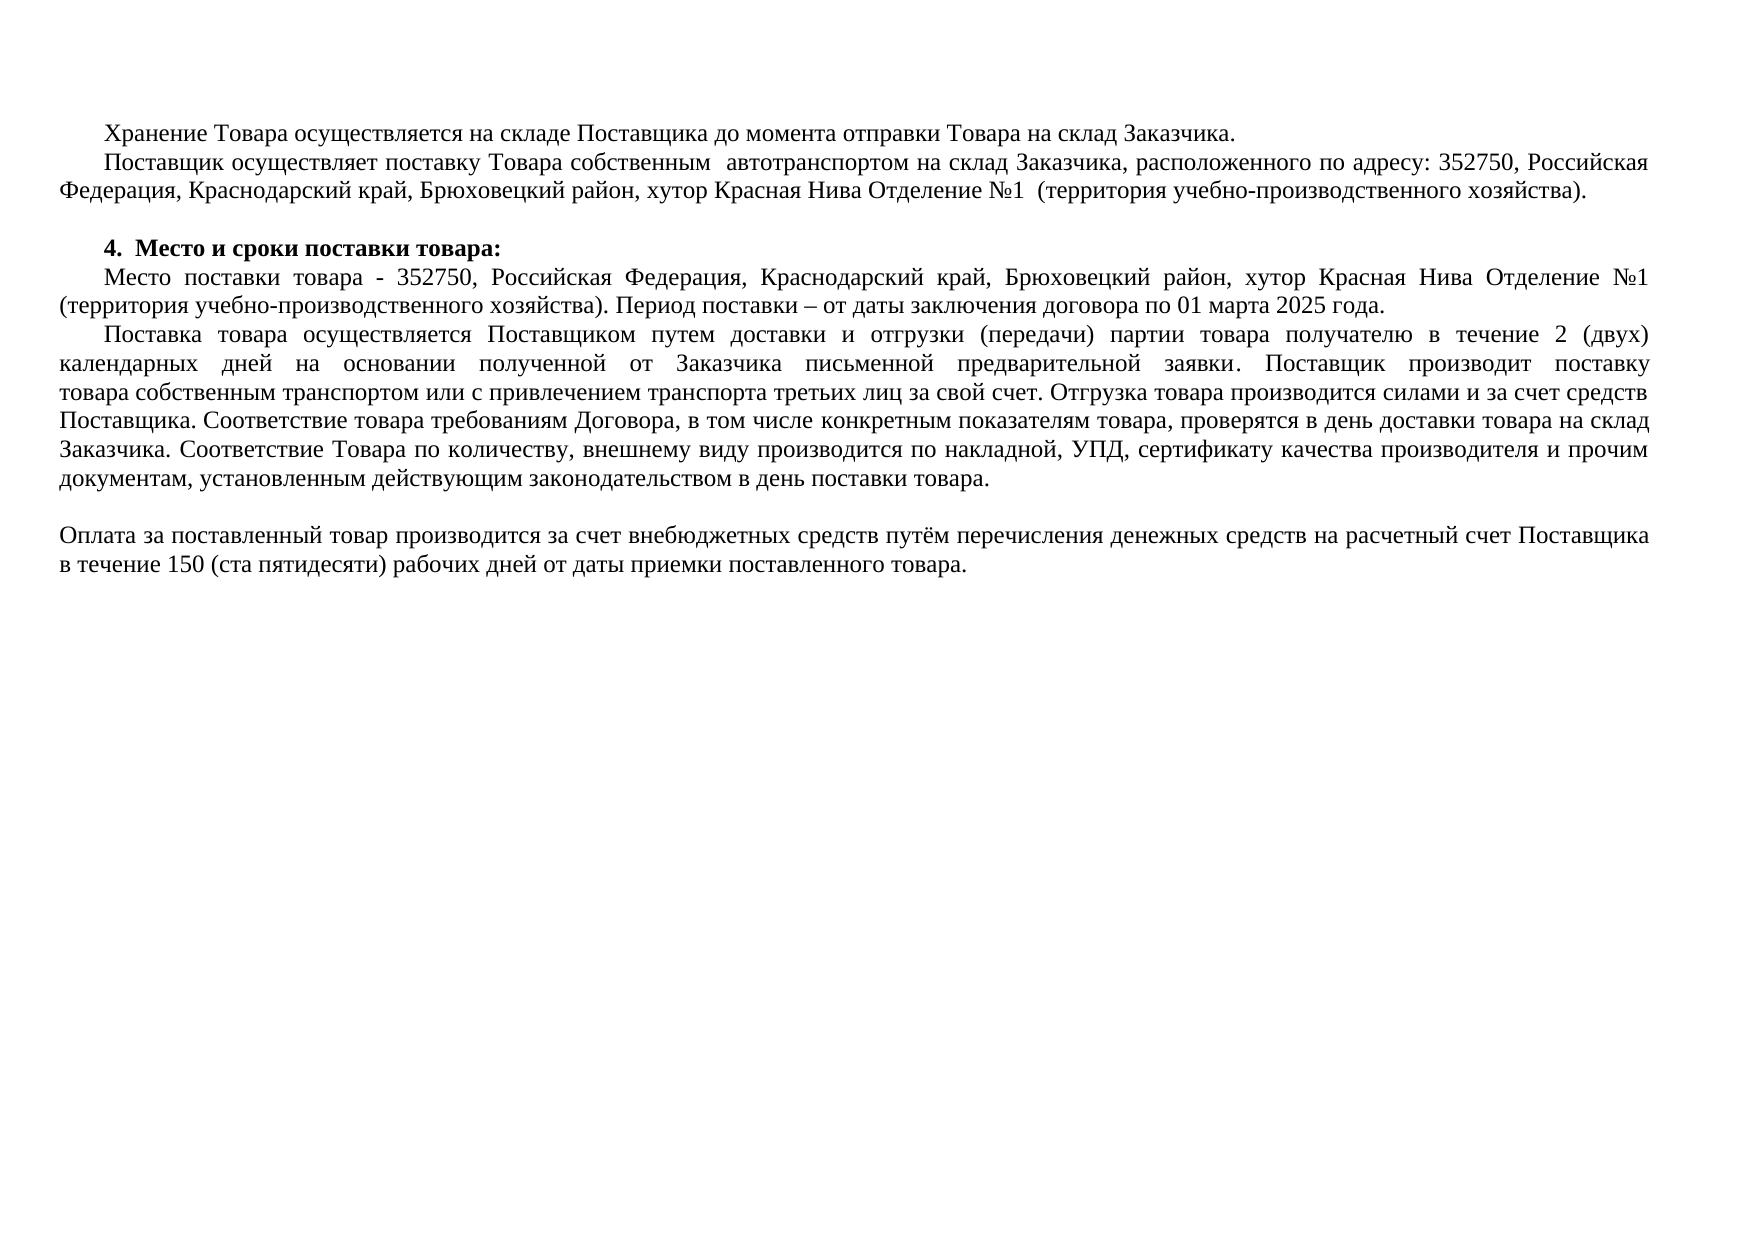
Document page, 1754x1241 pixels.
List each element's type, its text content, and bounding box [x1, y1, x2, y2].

text Поставка товара осуществляется Поставщиком путем доставки и отгрузки (передачи) партии товара получателю в течение 2 (двух) календарных дней на основании полученной от Заказчика письменной предварительной заявки. Поставщик производит поставку товара собственным транспортом или с привлечением транспорта третьих лиц за свой счет. Отгрузка товара производится силами и за счет средств Поставщика. Соответствие товара требованиям Договора, в том числе конкретным показателям товара, проверятся в день доставки товара на склад Заказчика. Соответствие Товара по количеству, внешнему виду производится по накладной, УПД, сертификату качества производителя и прочим документам, установленным действующим законодательством в день поставки товара. [59, 319, 1651, 492]
text Хранение Товара осуществляется на складе Поставщика до момента отправки Товара на склад Заказчика. [59, 118, 1651, 147]
text Поставщик осуществляет поставку Товара собственным автотранспортом на склад Заказчика, расположенного по адресу: 352750, Российская Федерация, Краснодарский край, Брюховецкий район, хутор Красная Нива Отделение №1 (территория учебно-производственного хозяйства). [59, 147, 1651, 204]
text 4. Место и сроки поставки товара: [59, 233, 1651, 262]
text Место поставки товара - 352750, Российская Федерация, Краснодарский край, Брюховецкий район, хутор Красная Нива Отделение №1 (территория учебно-производственного хозяйства). Период поставки – от даты заключения договора по 01 марта 2025 года. [59, 262, 1651, 319]
text Оплата за поставленный товар производится за счет внебюджетных средств путём перечисления денежных средств на расчетный счет Поставщика в течение 150 (ста пятидесяти) рабочих дней от даты приемки поставленного товара. [59, 521, 1651, 578]
